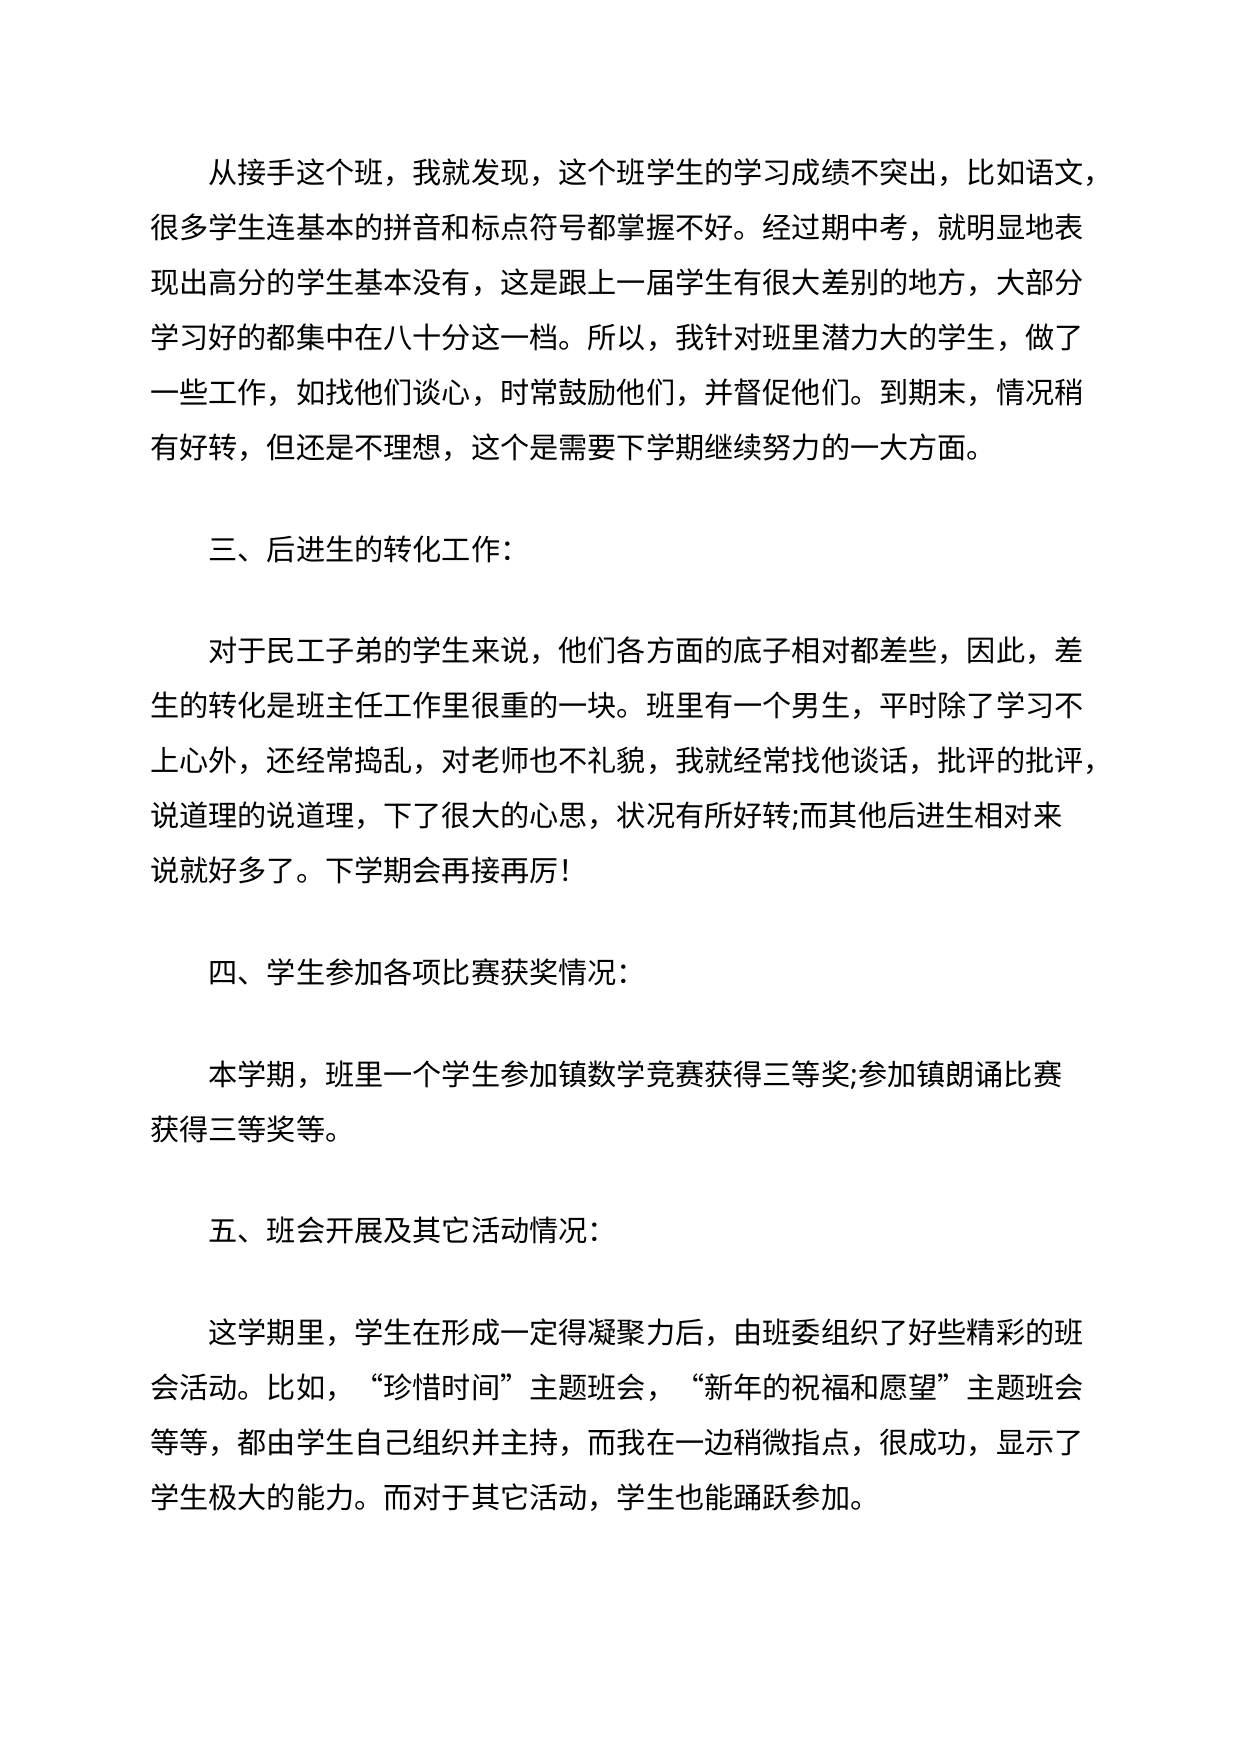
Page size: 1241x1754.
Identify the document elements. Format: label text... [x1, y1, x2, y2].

text 三、后进生的转化工作： [150, 526, 1090, 568]
text 对于民工子弟的学生来说，他们各方面的底子相对都差些，因此，差生的转化是班主任工作里很重的一块。班里有一个男生，平时除了学习不上心外，还经常捣乱，对老师也不礼貌，我就经常找他谈话，批评的批评，说道理的说道理，下了很大的心思，状况有所好转;而其他后进生相对来说就好多了。下学期会再接再厉！ [150, 628, 1090, 890]
text 这学期里，学生在形成一定得凝聚力后，由班委组织了好些精彩的班会活动。比如，“珍惜时间”主题班会，“新年的祝福和愿望”主题班会等等，都由学生自己组织并主持，而我在一边稍微指点，很成功，显示了学生极大的能力。而对于其它活动，学生也能踊跃参加。 [150, 1310, 1090, 1517]
text 四、学生参加各项比赛获奖情况： [150, 949, 1090, 992]
text 五、班会开展及其它活动情况： [150, 1208, 1090, 1250]
text 从接手这个班，我就发现，这个班学生的学习成绩不突出，比如语文，很多学生连基本的拼音和标点符号都掌握不好。经过期中考，就明显地表现出高分的学生基本没有，这是跟上一届学生有很大差别的地方，大部分学习好的都集中在八十分这一档。所以，我针对班里潜力大的学生，做了一些工作，如找他们谈心，时常鼓励他们，并督促他们。到期末，情况稍有好转，但还是不理想，这个是需要下学期继续努力的一大方面。 [150, 150, 1090, 467]
text 本学期，班里一个学生参加镇数学竞赛获得三等奖;参加镇朗诵比赛获得三等奖等。 [150, 1051, 1090, 1148]
